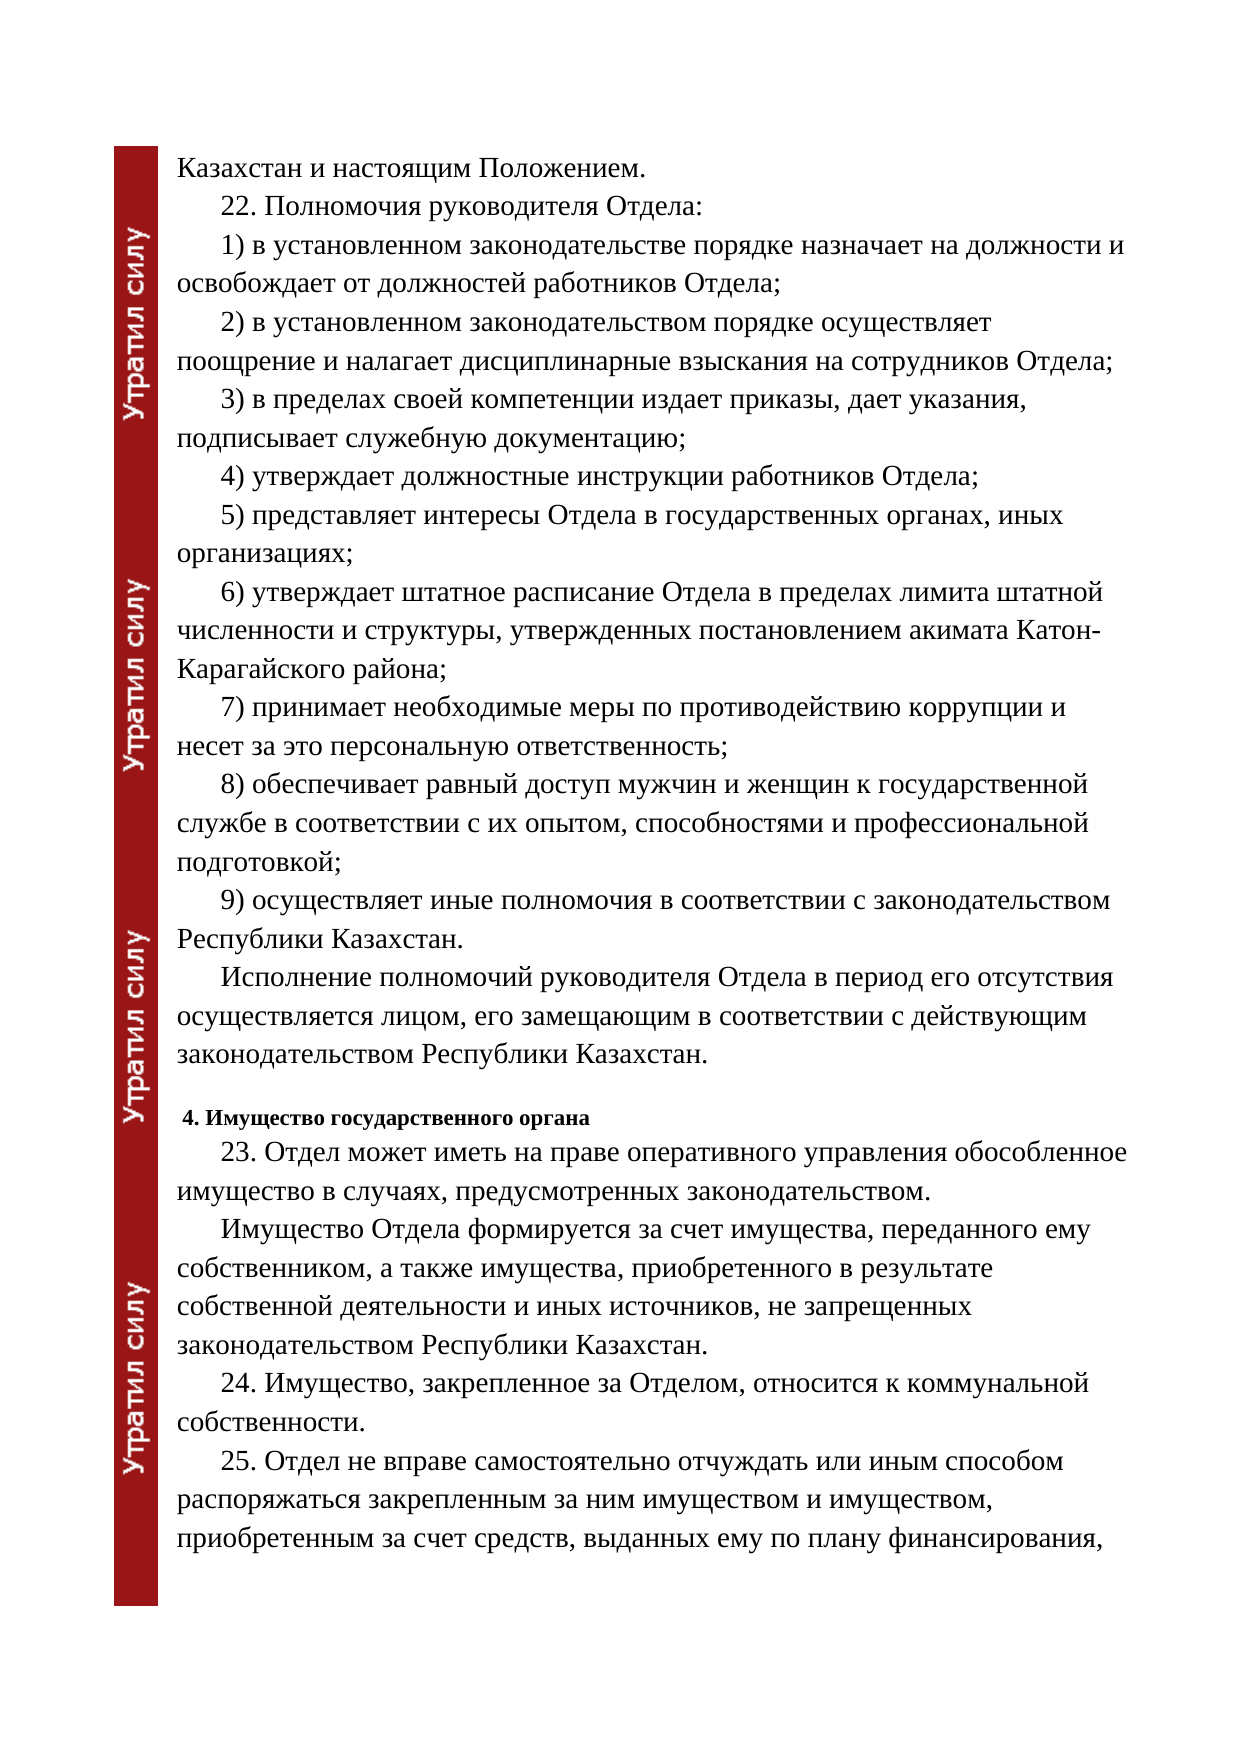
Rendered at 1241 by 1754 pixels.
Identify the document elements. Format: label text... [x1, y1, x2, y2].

picture [114, 1553, 158, 1606]
picture [114, 1100, 158, 1104]
picture [114, 146, 158, 150]
picture [114, 1130, 158, 1134]
text 4. Имущество государственного органа [112, 1104, 1128, 1130]
